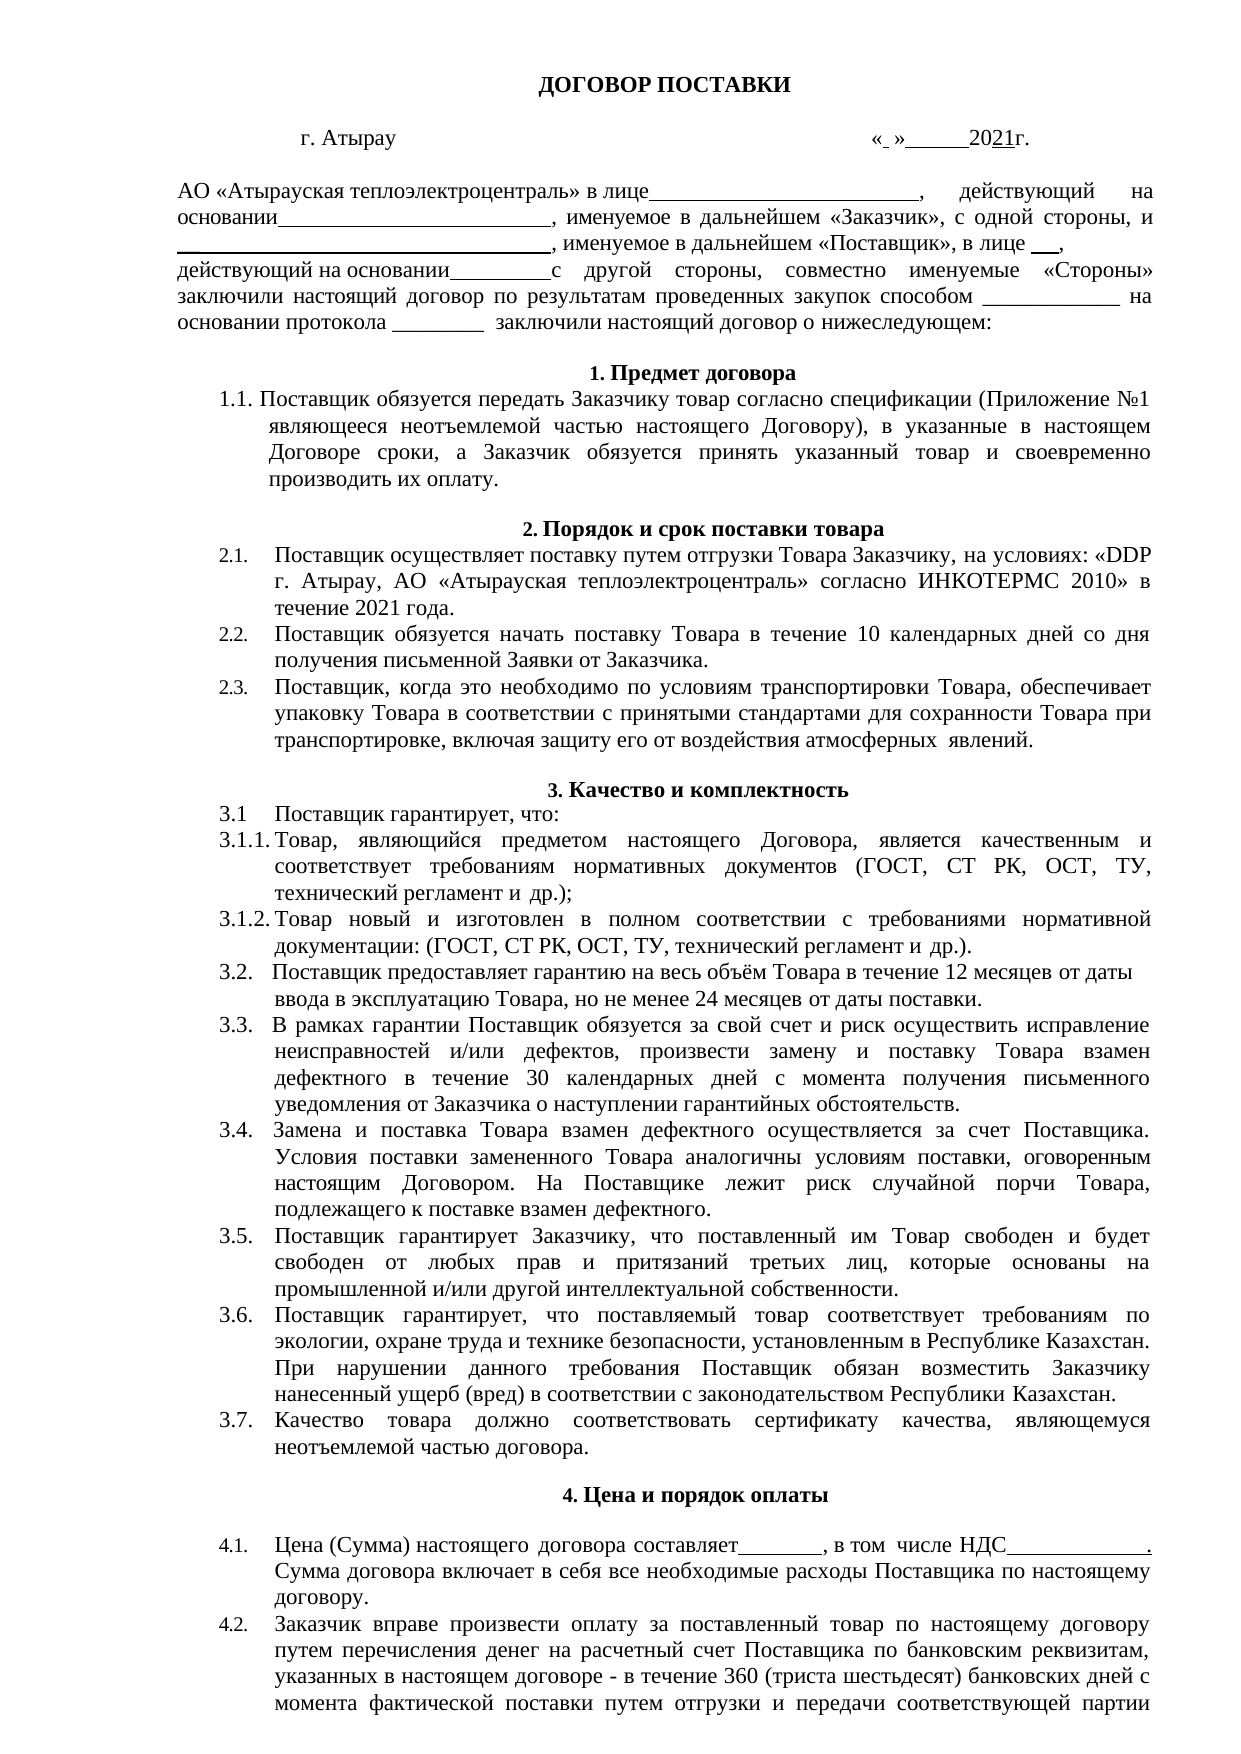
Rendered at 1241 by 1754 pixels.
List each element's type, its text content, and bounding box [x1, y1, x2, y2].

text АО «Атырауская теплоэлектроцентраль» в лице , действующий на основании , именуемое в дальнейшем «Заказчик», с одной стороны, и __ , именуемое в дальнейшем «Поставщик», в лице , действующий на основании с другой стороны, совместно именуемые «Стороны» заключили настоящий договор по результатам проведенных закупок способом ____________ на основании протокола ________ заключили настоящий договор о нижеследующем: [177, 177, 1153, 335]
subtitle Порядок и срок поставки товара [522, 517, 1240, 541]
text 1.1. Поставщик обязуется передать Заказчику товар согласно спецификации (Приложение №1 являющееся неотъемлемой частью настоящего Договору), в указанные в настоящем Договоре сроки, а Заказчик обязуется принять указанный товар и своевременно производить их оплату. [218, 386, 1152, 491]
text г. Атырау « » 2021г. [90, 124, 1240, 150]
subtitle Цена и порядок оплаты [562, 1483, 1240, 1507]
subtitle Предмет договора [589, 362, 1240, 386]
list Поставщик гарантирует, что поставляемый товар соответствует требованиям по экологии, охране труда и технике безопасности, установленным в Республике Казахстан. При нарушении данного требования Поставщик обязан возместить Заказчику нанесенный ущерб (вред) в соответствии с законодательством Республики Казахстан. [219, 1301, 1151, 1406]
list Качество товара должно соответствовать сертификату качества, являющемуся неотъемлемой частью договора. [219, 1406, 1151, 1459]
list Поставщик предоставляет гарантию на весь объём Товара в течение 12 месяцев от даты ввода в эксплуатацию Товара, но не менее 24 месяцев от даты поставки. [219, 958, 1152, 1011]
list Товар, являющийся предметом настоящего Договора, является качественным и соответствует требованиям нормативных документов (ГОСТ, СТ РК, ОСТ, ТУ, технический регламент и др.); [219, 826, 1152, 905]
subtitle Качество и комплектность [547, 779, 1240, 802]
subtitle ДОГОВОР ПОСТАВКИ [89, 71, 1240, 97]
list Поставщик, когда это необходимо по условиям транспортировки Товара, обеспечивает упаковку Товара в соответствии с принятыми стандартами для сохранности Товара при транспортировке, включая защиту его от воздействия атмосферных явлений. [218, 673, 1153, 752]
list Поставщик обязуется начать поставку Товара в течение 10 календарных дней со дня получения письменной Заявки от Заказчика. [218, 620, 1152, 673]
list Товар новый и изготовлен в полном соответствии с требованиями нормативной документации: (ГОСТ, СТ РК, ОСТ, ТУ, технический регламент и др.). [219, 905, 1152, 958]
list Цена (Сумма) настоящего договора составляет , в том числе НДС . Сумма договора включает в себя все необходимые расходы Поставщика по настоящему договору. [218, 1531, 1152, 1610]
list Поставщик осуществляет поставку путем отгрузки Товара Заказчику, на условиях: «DDP г. Атырау, АО «Атырауская теплоэлектроцентраль» согласно ИНКОТЕРМС 2010» в течение 2021 года. [218, 541, 1152, 620]
list В рамках гарантии Поставщик обязуется за свой счет и риск осуществить исправление неисправностей и/или дефектов, произвести замену и поставку Товара взамен дефектного в течение 30 календарных дней с момента получения письменного уведомления от Заказчика о наступлении гарантийных обстоятельств. [219, 1011, 1152, 1116]
list Замена и поставка Товара взамен дефектного осуществляется за счет Поставщика. Условия поставки замененного Товара аналогичны условиям поставки, оговоренным настоящим Договором. На Поставщике лежит риск случайной порчи Товара, подлежащего к поставке взамен дефектного. [219, 1116, 1151, 1222]
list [218, 1610, 1151, 1715]
list Поставщик гарантирует Заказчику, что поставленный им Товар свободен и будет свободен от любых прав и притязаний третьих лиц, которые основаны на промышленной и/или другой интеллектуальной собственности. [219, 1222, 1151, 1301]
list Поставщик гарантирует, что: [219, 802, 1240, 826]
